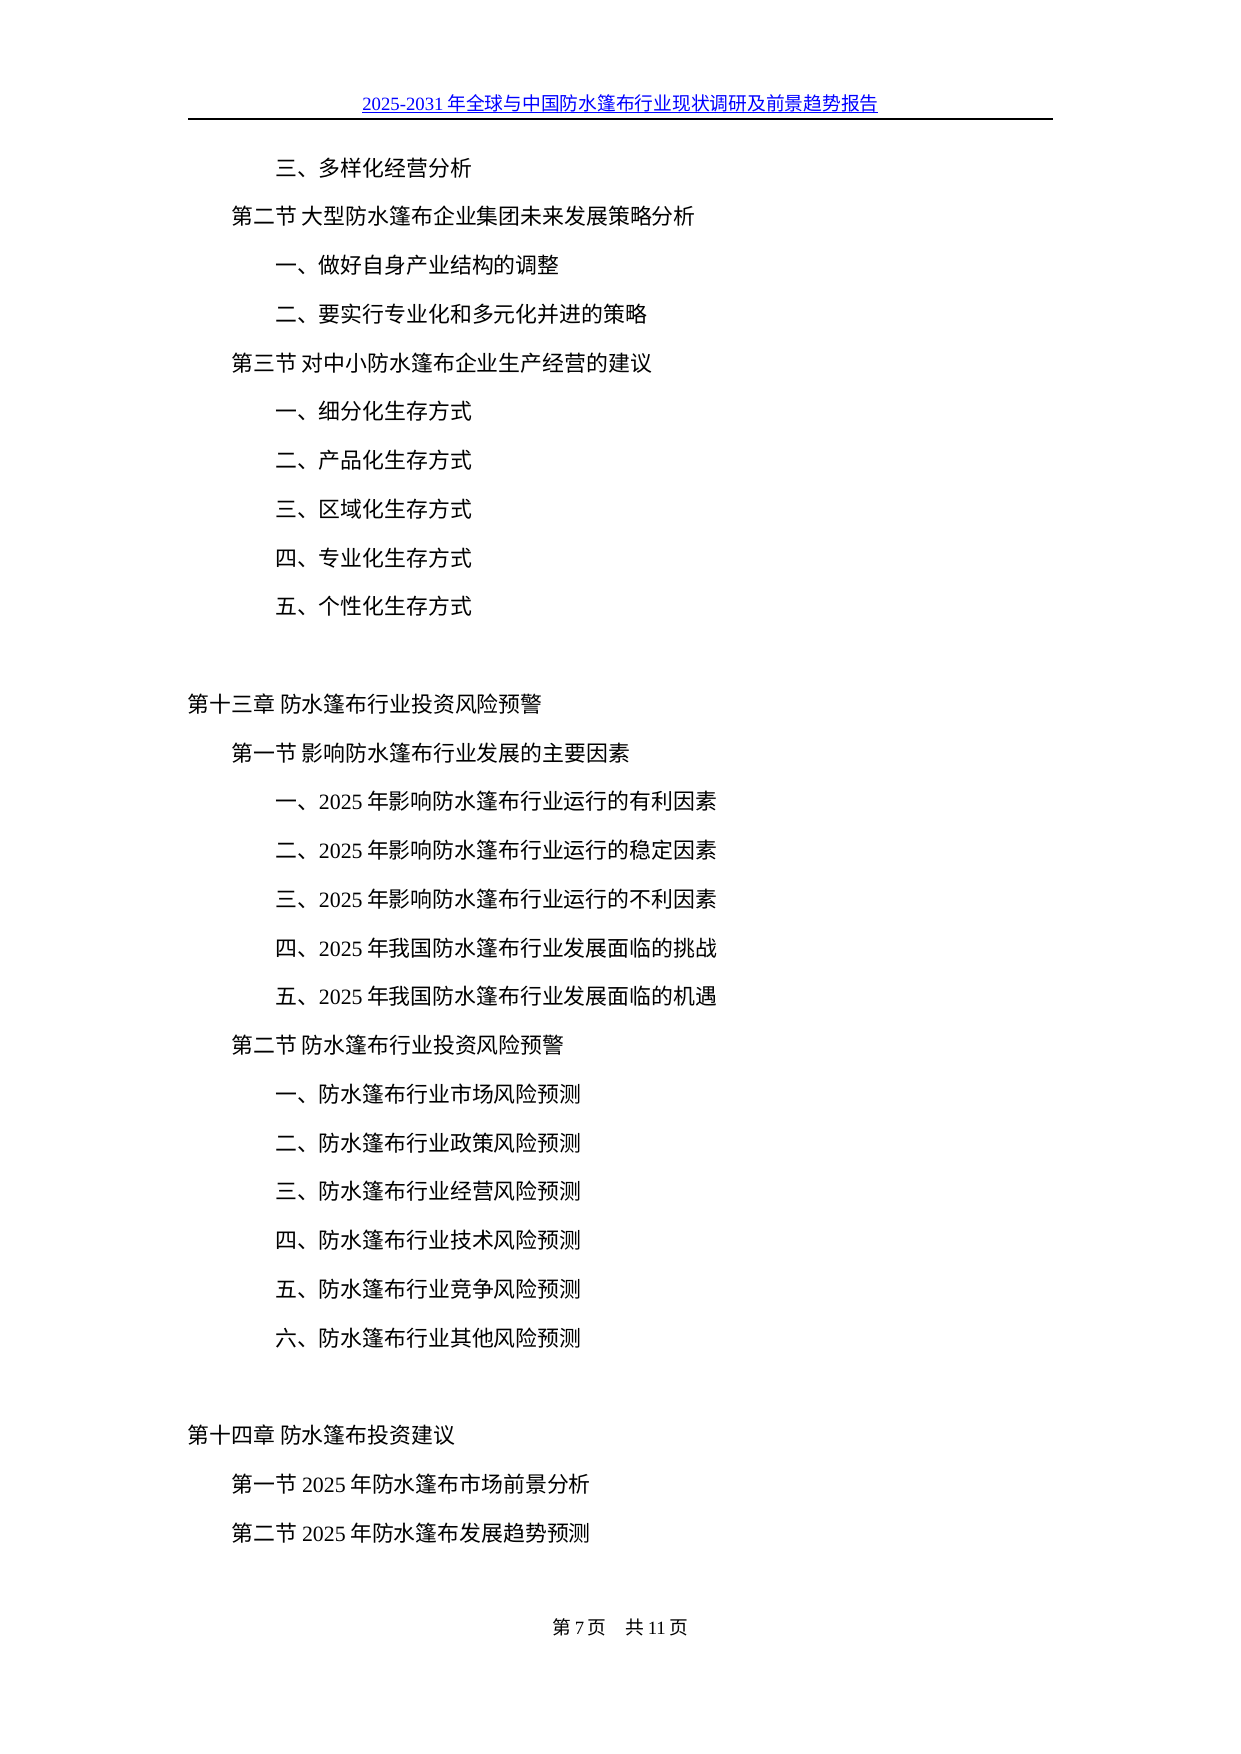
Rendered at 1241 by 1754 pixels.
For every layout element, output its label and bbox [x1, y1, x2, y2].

text [187, 150, 1053, 1548]
